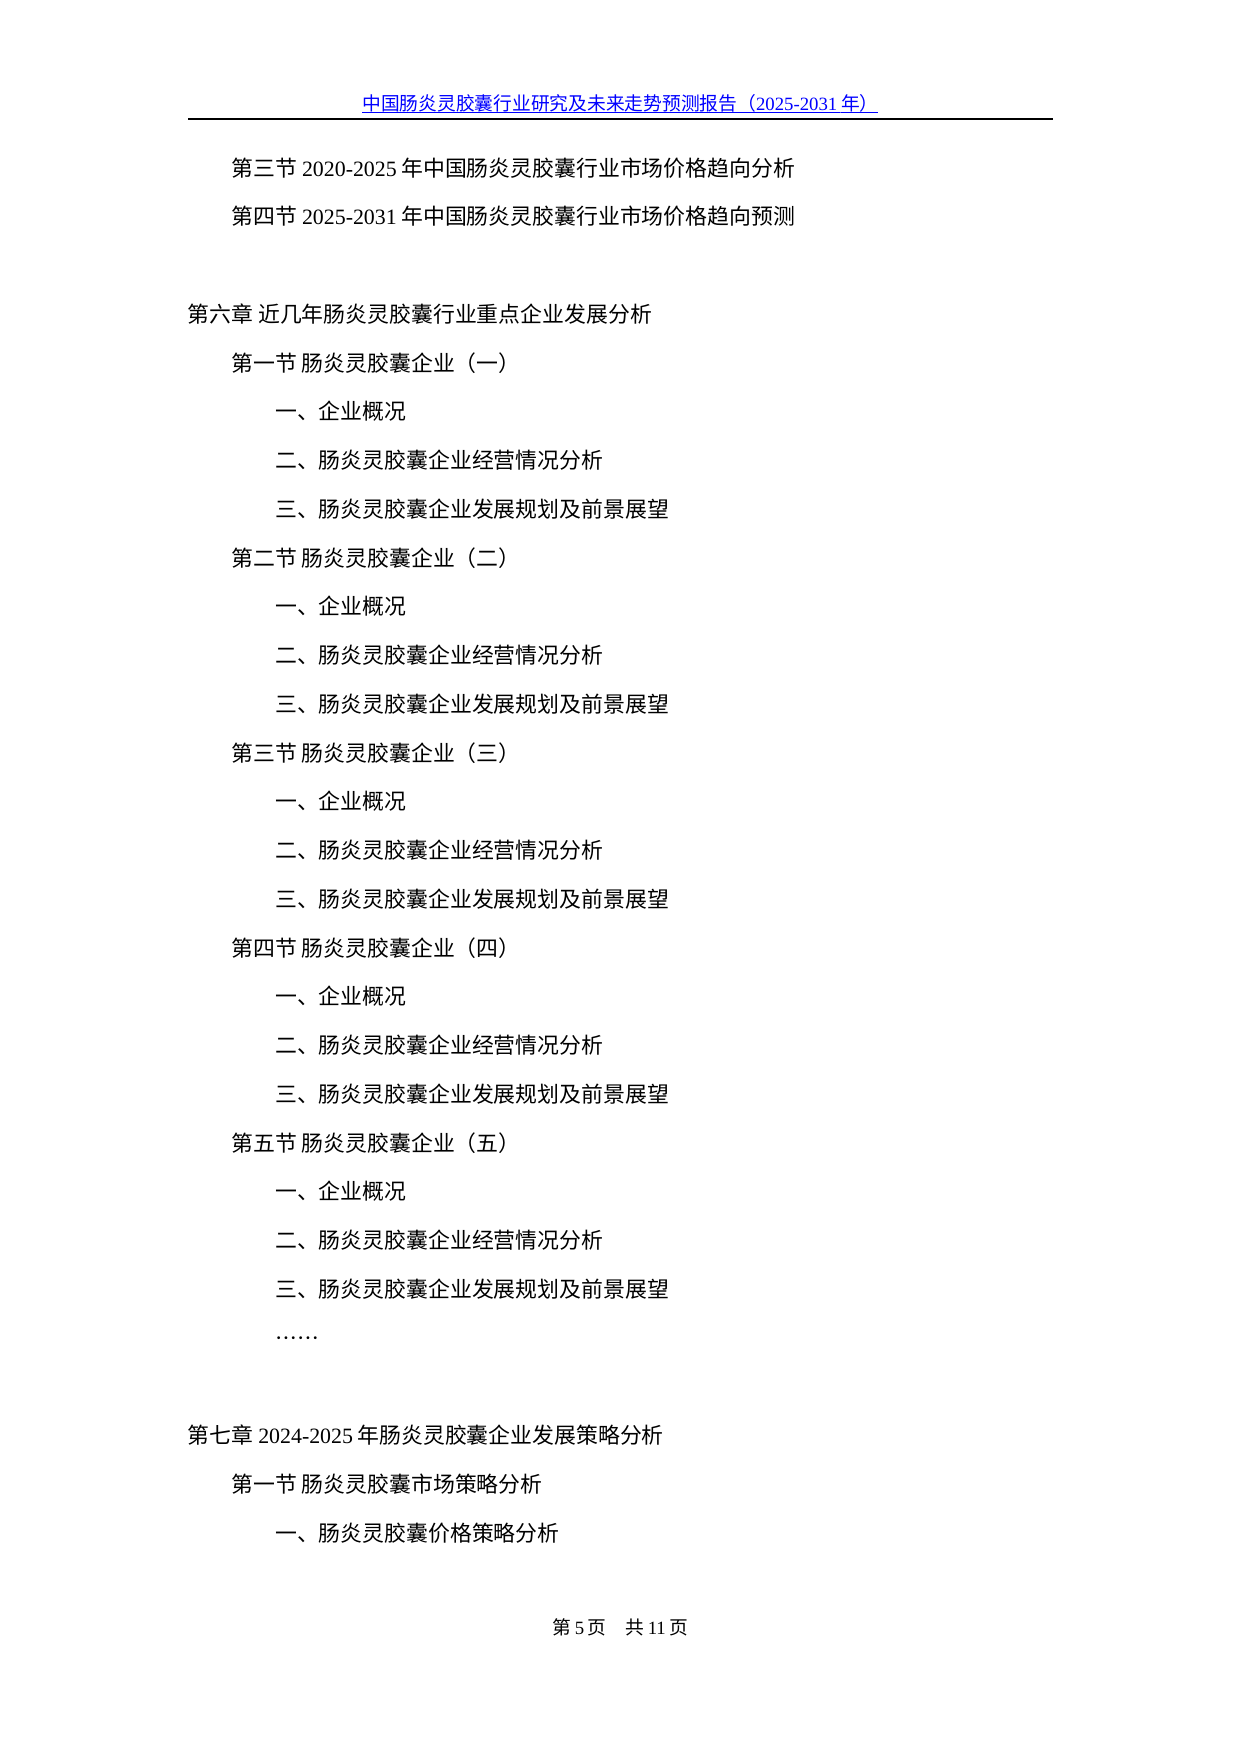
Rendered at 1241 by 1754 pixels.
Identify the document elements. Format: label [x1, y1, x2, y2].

text [187, 150, 1053, 1548]
